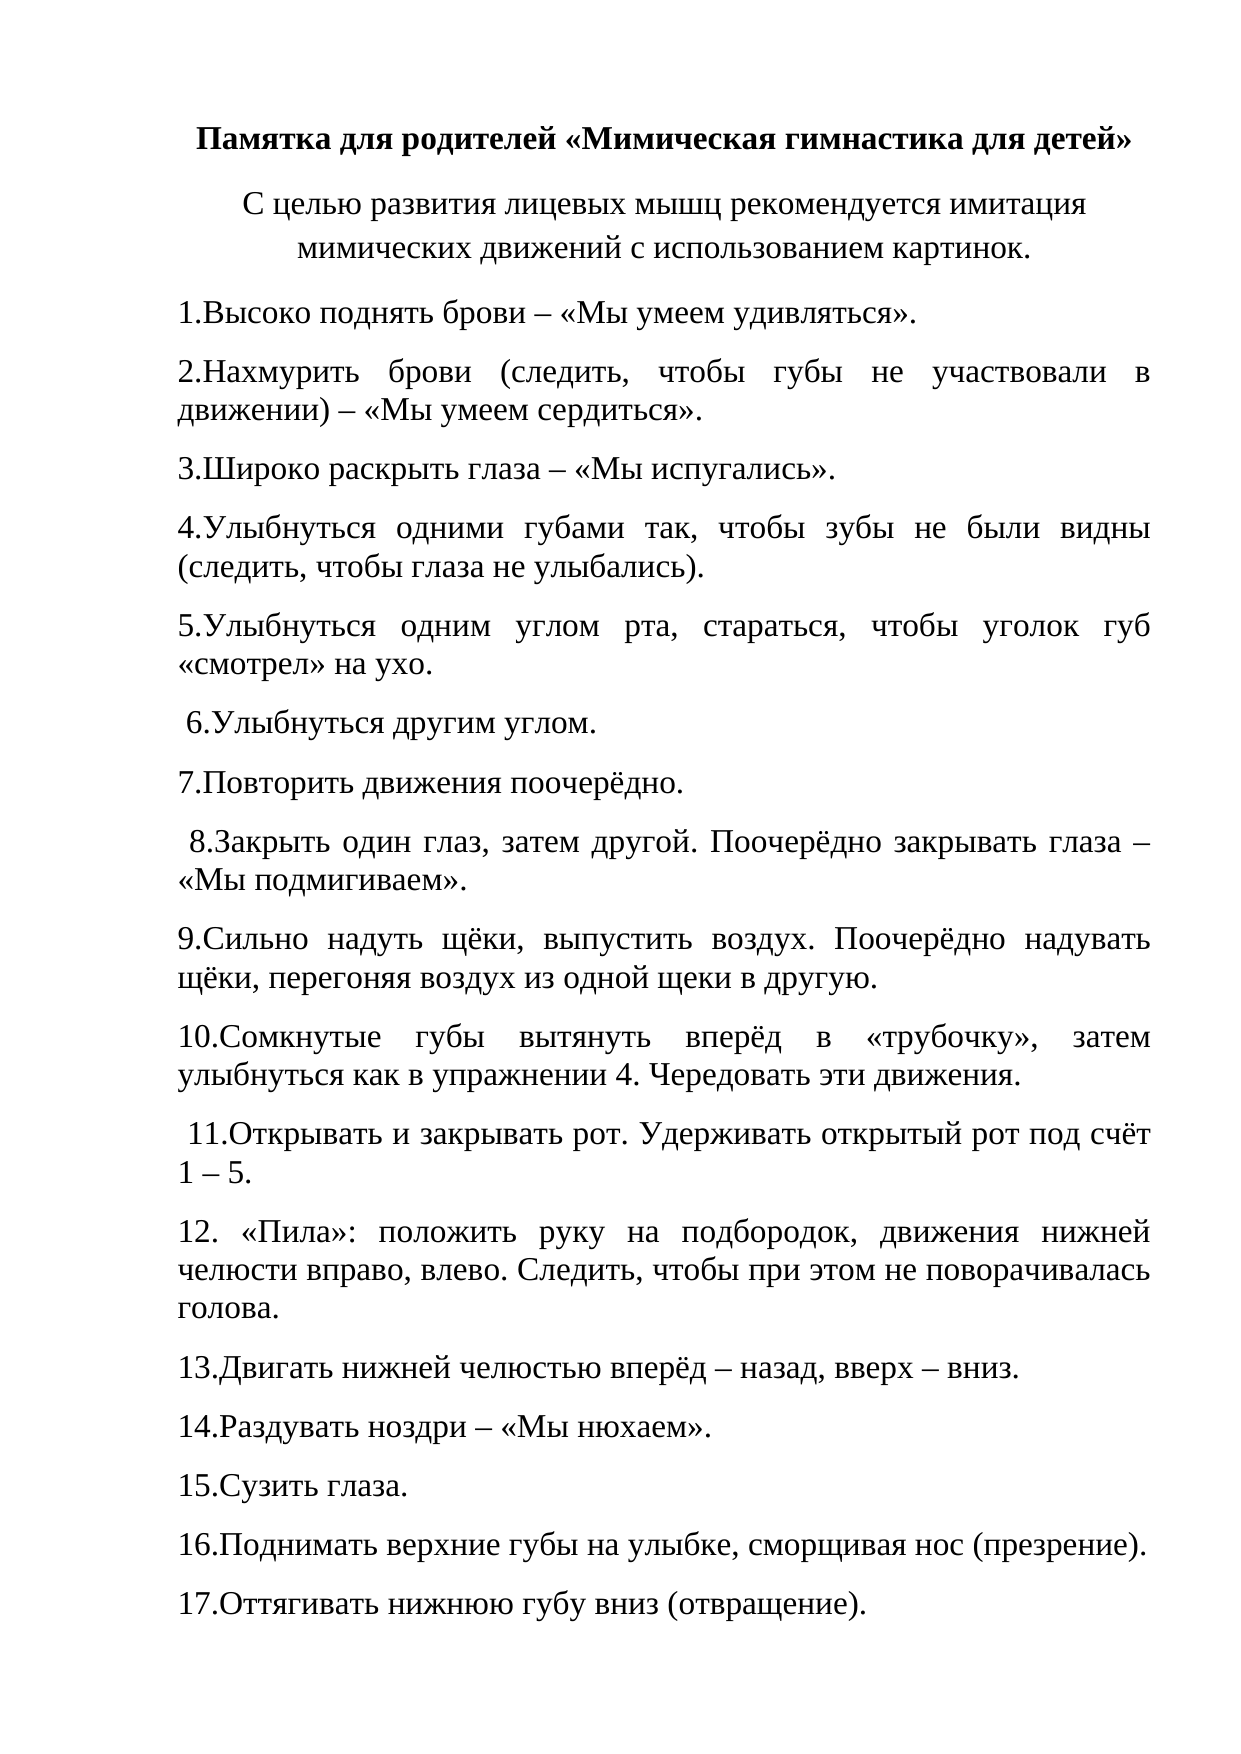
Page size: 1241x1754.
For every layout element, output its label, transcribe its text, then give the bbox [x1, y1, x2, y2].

text 2.Нахмурить брови (следить, чтобы губы не участвовали в движении) – «Мы умеем сердиться». [177, 351, 1152, 428]
text 12. «Пила»: положить руку на подбородок, движения нижней челюсти вправо, влево. Следить, чтобы при этом не поворачивалась голова. [177, 1211, 1152, 1326]
text 14.Раздувать ноздри – «Мы нюхаем». [177, 1406, 1152, 1444]
text С целью развития лицевых мышц рекомендуется имитация мимических движений с использованием картинок. [177, 183, 1152, 265]
text Памятка для родителей «Мимическая гимнастика для детей» [177, 118, 1152, 156]
text 1.Высоко поднять брови – «Мы умеем удивляться». [177, 292, 1152, 330]
text 11.Открывать и закрывать рот. Удерживать открытый рот под счёт 1 – 5. [177, 1114, 1152, 1190]
text 8.Закрыть один глаз, затем другой. Поочерёдно закрывать глаза – «Мы подмигиваем». [177, 821, 1152, 898]
text 3.Широко раскрыть глаза – «Мы испугались». [177, 449, 1152, 487]
text 13.Двигать нижней челюстью вперёд – назад, вверх – вниз. [177, 1347, 1152, 1385]
text 10.Сомкнутые губы вытянуть вперёд в «трубочку», затем улыбнуться как в упражнении 4. Чередовать эти движения. [177, 1016, 1152, 1093]
text 7.Повторить движения поочерёдно. [177, 762, 1152, 800]
text 17.Оттягивать нижнюю губу вниз (отвращение). [177, 1584, 1152, 1622]
text 15.Сузить глаза. [177, 1465, 1152, 1504]
text 6.Улыбнуться другим углом. [177, 703, 1152, 741]
text 5.Улыбнуться одним углом рта, стараться, чтобы уголок губ «смотрел» на ухо. [177, 605, 1152, 682]
text 16.Поднимать верхние губы на улыбке, сморщивая нос (презрение). [177, 1524, 1152, 1563]
text 4.Улыбнуться одними губами так, чтобы зубы не были видны (следить, чтобы глаза не улыбались). [177, 508, 1152, 584]
text 9.Сильно надуть щёки, выпустить воздух. Поочерёдно надувать щёки, перегоняя воздух из одной щеки в другую. [177, 919, 1152, 995]
